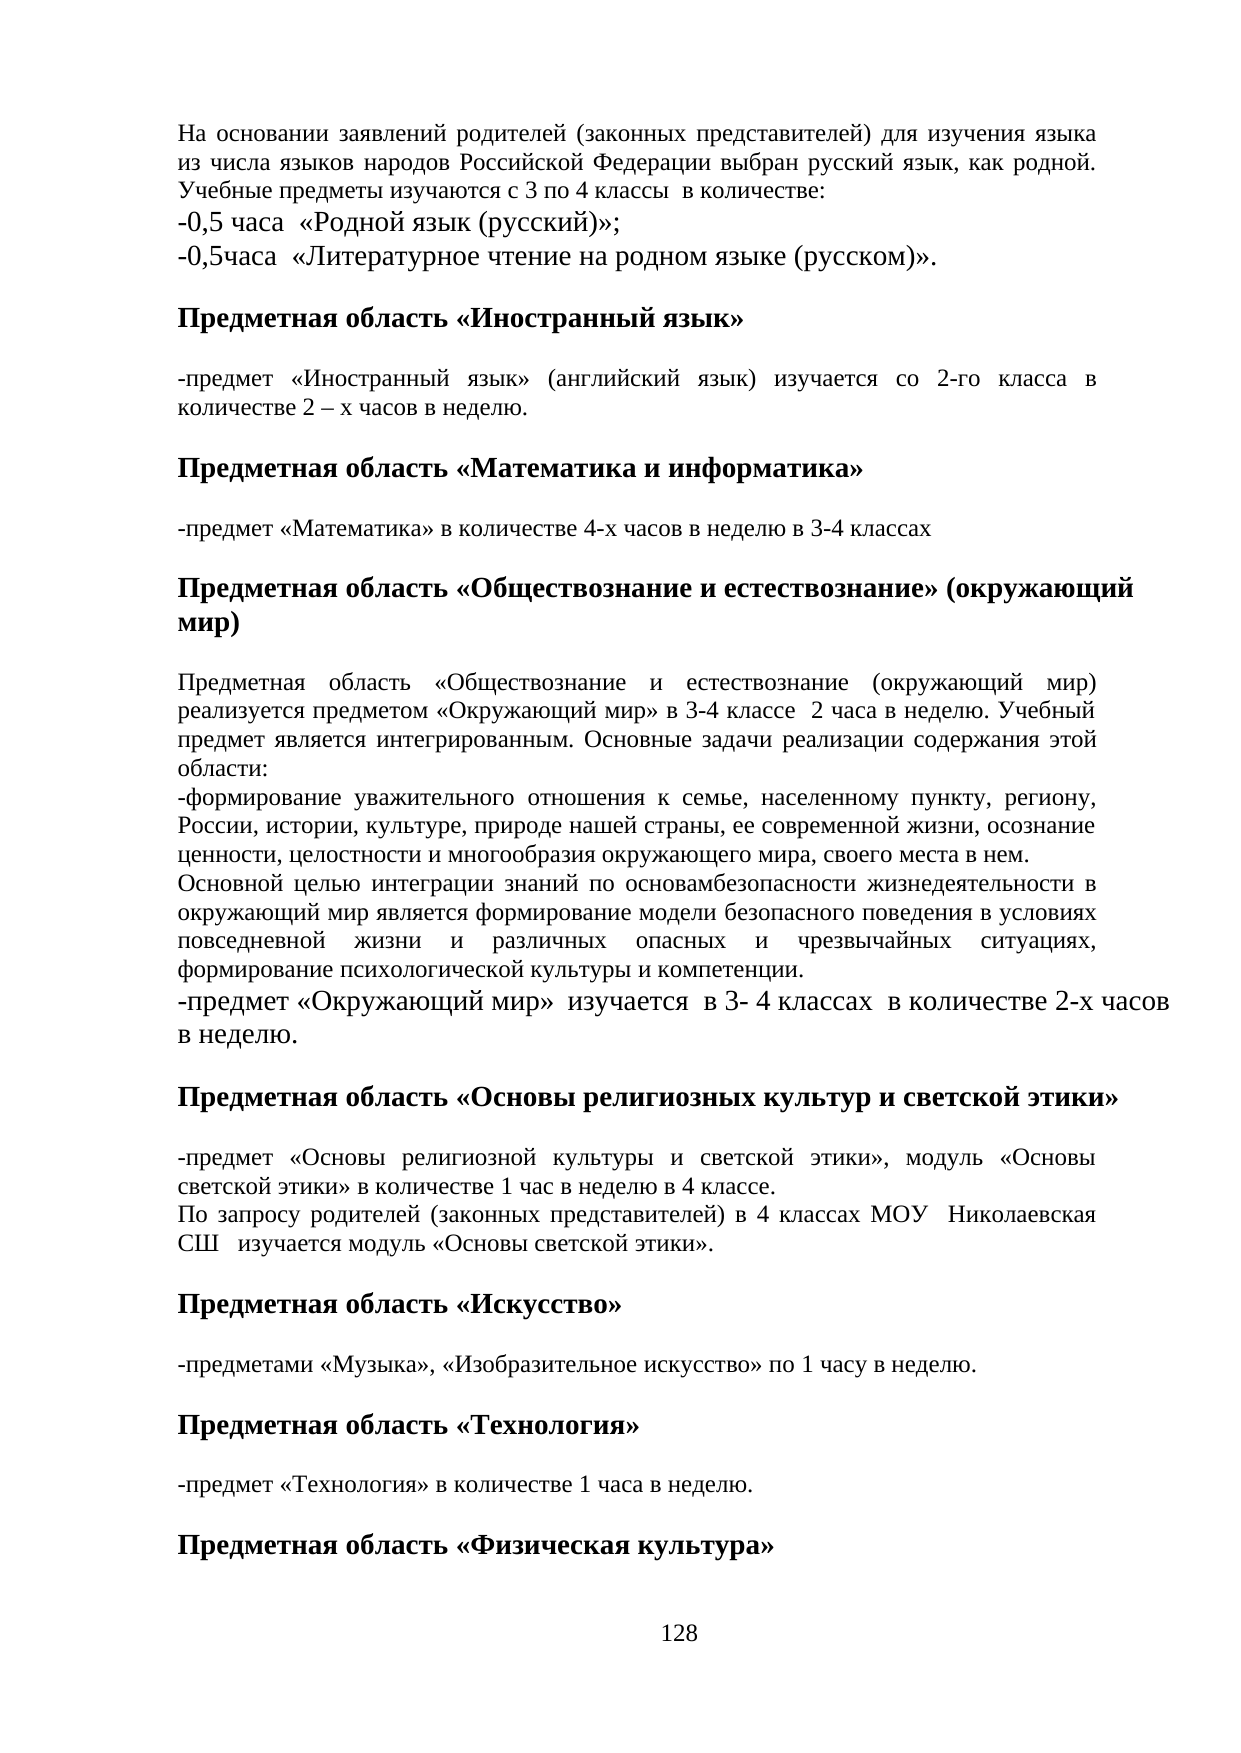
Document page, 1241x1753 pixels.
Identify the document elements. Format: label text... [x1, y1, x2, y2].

text Основной целью интеграции знаний по основамбезопасности жизнедеятельности в окружающий мир является формирование модели безопасного поведения в условиях повседневной жизни и различных опасных и чрезвычайных ситуациях, формирование психологической культуры и компетенции. [177, 868, 1097, 983]
text Предметная область «Обществознание и естествознание (окружающий мир) реализуется предметом «Окружающий мир» в 3-4 классе 2 часа в неделю. Учебный предмет является интегрированным. Основные задачи реализации содержания этой области: [177, 667, 1097, 782]
subtitle Предметная область «Технология» [177, 1407, 1181, 1440]
text -0,5часа «Литературное чтение на родном языке (русском)». [177, 238, 1181, 271]
text -предмет «Математика» в количестве 4-х часов в неделю в 3-4 классах [177, 513, 1181, 541]
subtitle Предметная область «Физическая культура» [177, 1527, 1181, 1561]
text -формирование уважительного отношения к семье, населенному пункту, региону, России, истории, культуре, природе нашей страны, ее современной жизни, осознание ценности, целостности и многообразия окружающего мира, своего места в нем. [177, 782, 1097, 868]
subtitle Предметная область «Обществознание и естествознание» (окружающий мир) [177, 571, 1181, 638]
text -0,5 часа «Родной язык (русский)»; [177, 204, 1181, 238]
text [177, 118, 1097, 204]
subtitle Предметная область «Основы религиозных культур и светской этики» [177, 1079, 1181, 1113]
subtitle Предметная область «Математика и информатика» [177, 450, 1181, 483]
text -предметами «Музыка», «Изобразительное искусство» по 1 часу в неделю. [177, 1349, 1181, 1378]
text -предмет «Иностранный язык» (английский язык) изучается со 2-го класса в количестве 2 – х часов в неделю. [177, 363, 1097, 421]
text -предмет «Основы религиозной культуры и светской этики», модуль «Основы светской этики» в количестве 1 час в неделю в 4 классе. [177, 1142, 1096, 1199]
text По запросу родителей (законных представителей) в 4 классах МОУ Николаевская СШ изучается модуль «Основы светской этики». [177, 1199, 1097, 1257]
subtitle Предметная область «Искусство» [177, 1286, 1181, 1320]
text -предмет «Технология» в количестве 1 часа в неделю. [177, 1469, 1181, 1498]
text -предмет «Окружающий мир» изучается в 3- 4 классах в количестве 2-х часов в неделю. [177, 983, 1181, 1050]
subtitle Предметная область «Иностранный язык» [177, 301, 1181, 334]
